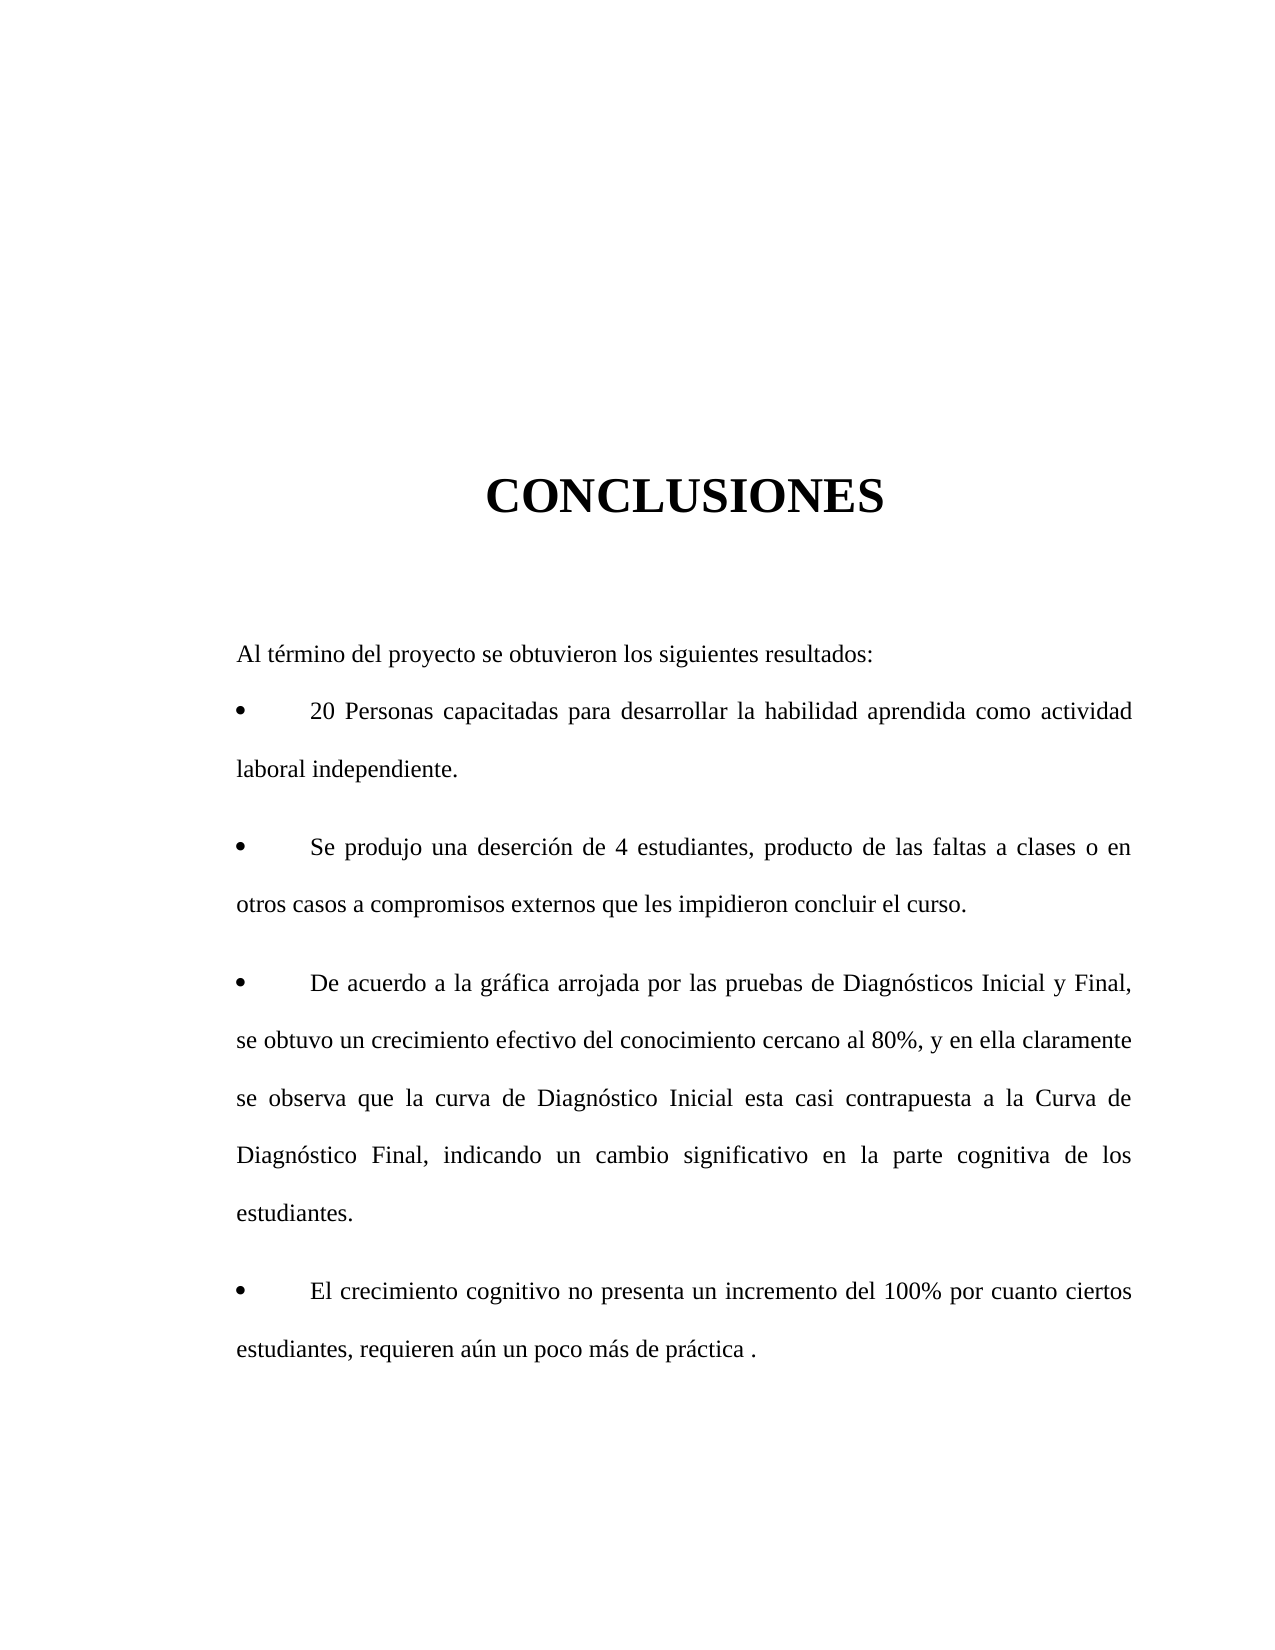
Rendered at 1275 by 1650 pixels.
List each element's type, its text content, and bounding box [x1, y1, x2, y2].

list Se produjo una deserción de 4 estudiantes, producto de las faltas a clases o en otros casos a compromisos externos que les impidieron concluir el curso. [236, 832, 1133, 918]
list De acuerdo a la gráfica arrojada por las pruebas de Diagnósticos Inicial y Final, se obtuvo un crecimiento efectivo del conocimiento cercano al 80%, y en ella claramente se observa que la curva de Diagnóstico Inicial esta casi contrapuesta a la Curva de Diagnóstico Final, indicando un cambio significativo en la parte cognitiva de los estudiantes. [236, 968, 1133, 1227]
list 20 Personas capacitadas para desarrollar la habilidad aprendida como actividad laboral independiente. [236, 696, 1133, 782]
list El crecimiento cognitivo no presenta un incremento del 100% por cuanto ciertos estudiantes, requieren aún un poco más de práctica . [236, 1276, 1133, 1362]
text CONCLUSIONES [236, 466, 1133, 524]
text Al término del proyecto se obtuvieron los siguientes resultados: [236, 639, 1133, 667]
